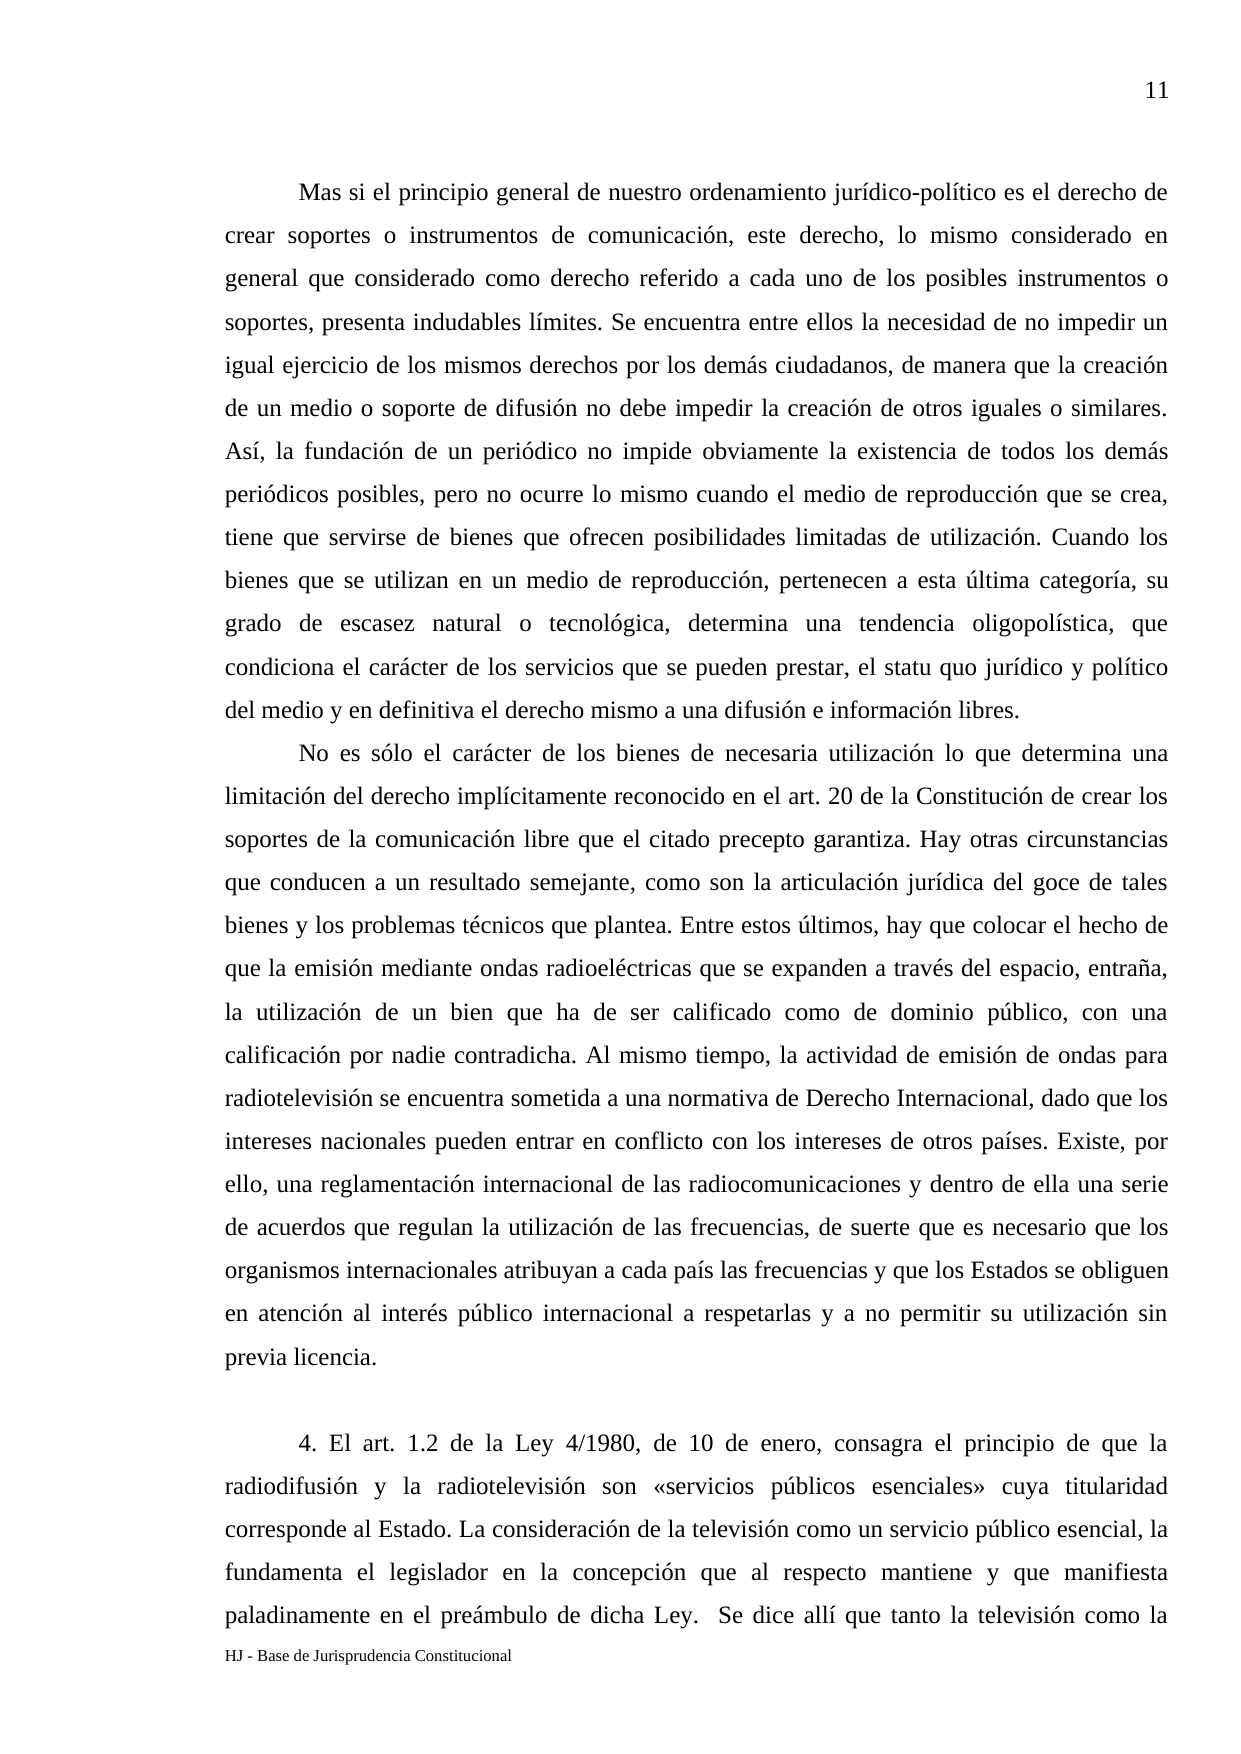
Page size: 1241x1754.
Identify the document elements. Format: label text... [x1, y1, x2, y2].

text Mas si el principio general de nuestro ordenamiento jurídico-político es el derecho de crear soportes o instrumentos de comunicación, este derecho, lo mismo considerado en general que considerado como derecho referido a cada uno de los posibles instrumentos o soportes, presenta indudables límites. Se encuentra entre ellos la necesidad de no impedir un igual ejercicio de los mismos derechos por los demás ciudadanos, de manera que la creación de un medio o soporte de difusión no debe impedir la creación de otros iguales o similares. Así, la fundación de un periódico no impide obviamente la existencia de todos los demás periódicos posibles, pero no ocurre lo mismo cuando el medio de reproducción que se crea, tiene que servirse de bienes que ofrecen posibilidades limitadas de utilización. Cuando los bienes que se utilizan en un medio de reproducción, pertenecen a esta última categoría, su grado de escasez natural o tecnológica, determina una tendencia oligopolística, que condiciona el carácter de los servicios que se pueden prestar, el statu quo jurídico y político del medio y en definitiva el derecho mismo a una difusión e información libres. [224, 177, 1169, 723]
text No es sólo el carácter de los bienes de necesaria utilización lo que determina una limitación del derecho implícitamente reconocido en el art. 20 de la Constitución de crear los soportes de la comunicación libre que el citado precepto garantiza. Hay otras circunstancias que conducen a un resultado semejante, como son la articulación jurídica del goce de tales bienes y los problemas técnicos que plantea. Entre estos últimos, hay que colocar el hecho de que la emisión mediante ondas radioeléctricas que se expanden a través del espacio, entraña, la utilización de un bien que ha de ser calificado como de dominio público, con una calificación por nadie contradicha. Al mismo tiempo, la actividad de emisión de ondas para radiotelevisión se encuentra sometida a una normativa de Derecho Internacional, dado que los intereses nacionales pueden entrar en conflicto con los intereses de otros países. Existe, por ello, una reglamentación internacional de las radiocomunicaciones y dentro de ella una serie de acuerdos que regulan la utilización de las frecuencias, de suerte que es necesario que los organismos internacionales atribuyan a cada país las frecuencias y que los Estados se obliguen en atención al interés público internacional a respetarlas y a no permitir su utilización sin previa licencia. [224, 738, 1169, 1370]
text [224, 1428, 1169, 1629]
